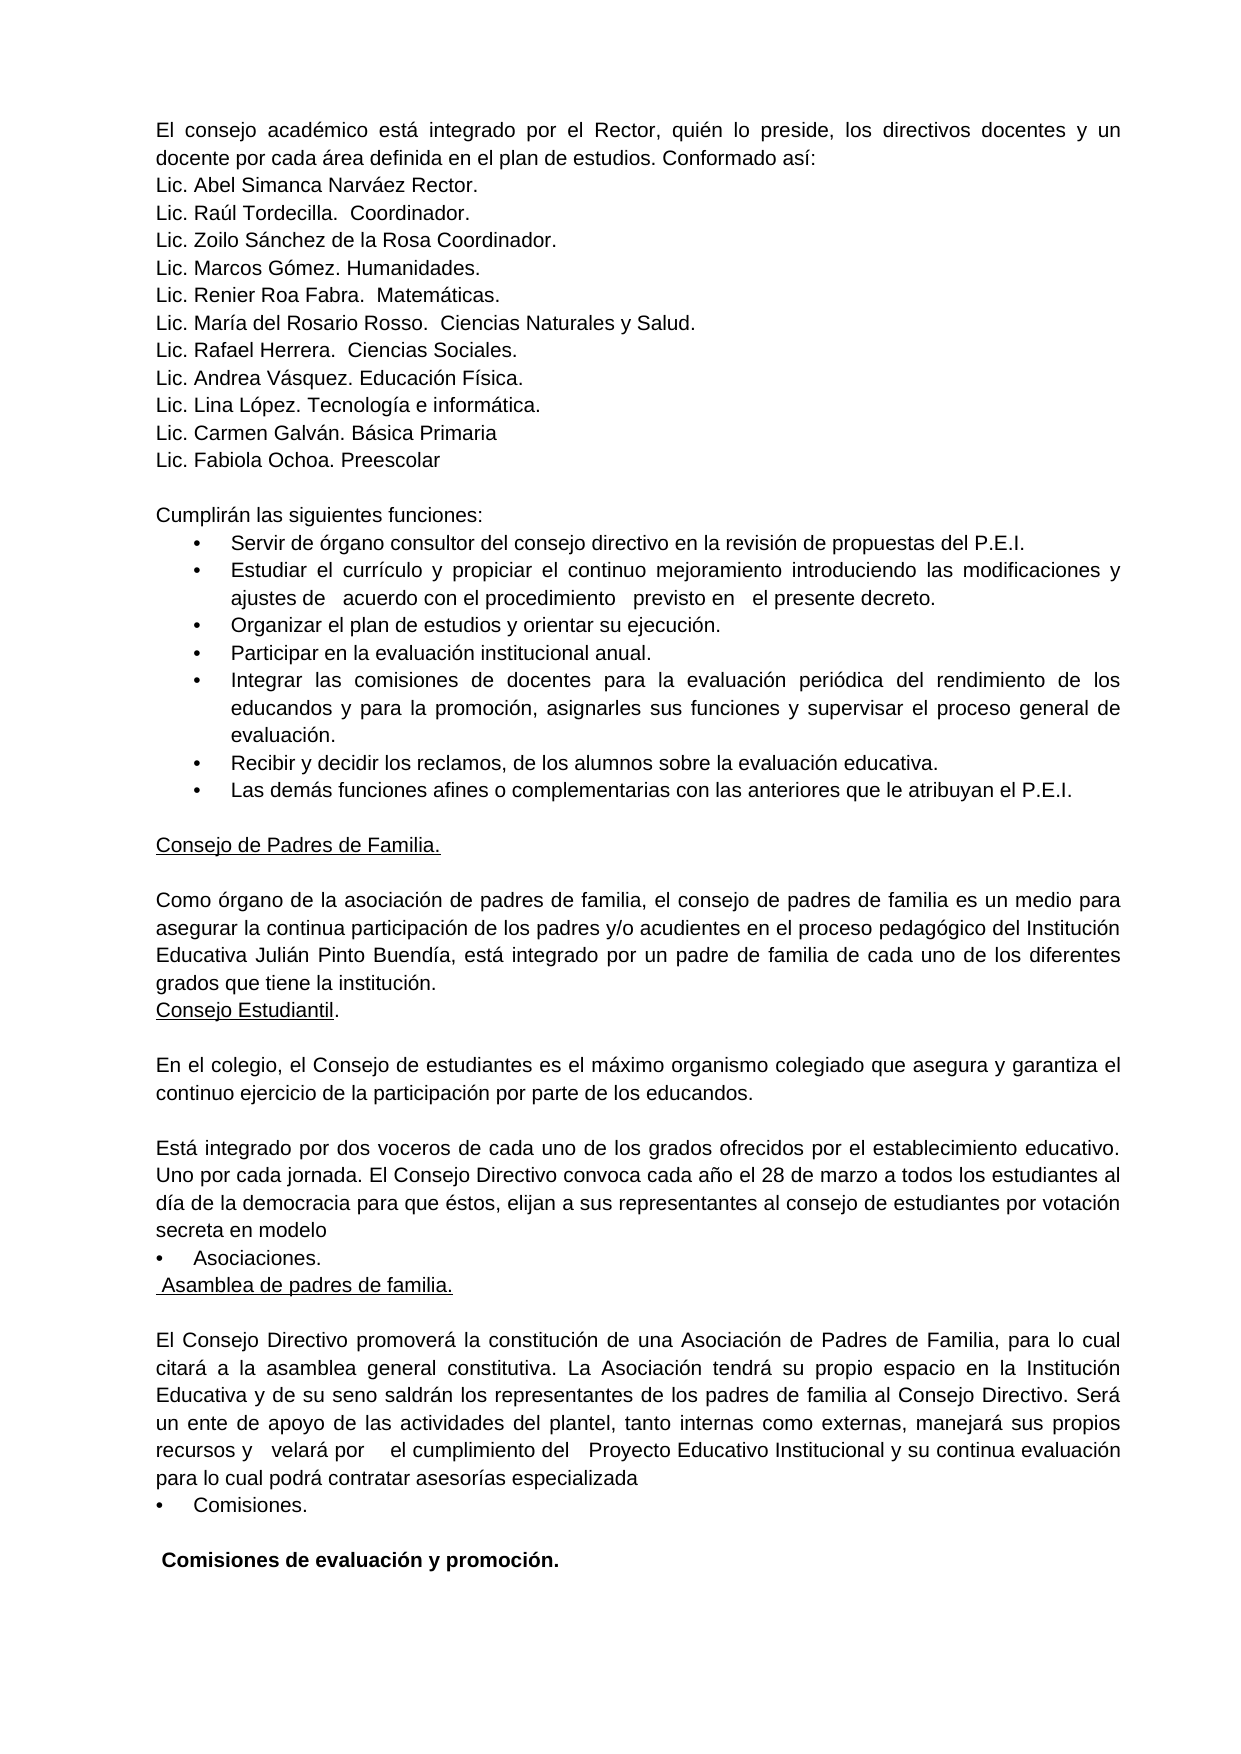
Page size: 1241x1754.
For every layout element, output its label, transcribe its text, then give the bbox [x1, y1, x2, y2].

list Comisiones. [156, 1493, 1122, 1517]
list Las demás funciones afines o complementarias con las anteriores que le atribuyan el P.E.I. [193, 778, 1122, 802]
list Servir de órgano consultor del consejo directivo en la revisión de propuestas del P.E.I. [193, 531, 1122, 554]
list Asociaciones. [156, 1246, 1122, 1269]
text El Consejo Directivo promoverá la constitución de una Asociación de Padres de Familia, para lo cual citará a la asamblea general constitutiva. La Asociación tendrá su propio espacio en la Institución Educativa y de su seno saldrán los representantes de los padres de familia al Consejo Directivo. Será un ente de apoyo de las actividades del plantel, tanto internas como externas, manejará sus propios recursos y velará por el cumplimiento del Proyecto Educativo Institucional y su continua evaluación para lo cual podrá contratar asesorías especializada [156, 1328, 1122, 1489]
text En el colegio, el Consejo de estudiantes es el máximo organismo colegiado que asegura y garantiza el continuo ejercicio de la participación por parte de los educandos. [156, 1053, 1122, 1104]
list Estudiar el currículo y propiciar el continuo mejoramiento introduciendo las modificaciones y ajustes de acuerdo con el procedimiento previsto en el presente decreto. [193, 558, 1122, 609]
list Integrar las comisiones de docentes para la evaluación periódica del rendimiento de los educandos y para la promoción, asignarles sus funciones y supervisar el proceso general de evaluación. [193, 668, 1122, 747]
text Cumplirán las siguientes funciones: [156, 503, 1122, 527]
text Lic. Abel Simanca Narváez Rector. [118, 173, 1122, 197]
text Lic. Marcos Gómez. Humanidades. [156, 256, 1122, 279]
list Recibir y decidir los reclamos, de los alumnos sobre la evaluación educativa. [193, 751, 1122, 774]
text Como órgano de la asociación de padres de familia, el consejo de padres de familia es un medio para asegurar la continua participación de los padres y/o acudientes en el proceso pedagógico del Institución Educativa Julián Pinto Buendía, está integrado por un padre de familia de cada uno de los diferentes grados que tiene la institución. [156, 888, 1122, 994]
text Lic. Lina López. Tecnología e informática. [156, 393, 1122, 417]
list Organizar el plan de estudios y orientar su ejecución. [193, 613, 1122, 637]
text Consejo de Padres de Familia. [118, 833, 1122, 857]
text Asamblea de padres de familia. [118, 1273, 1122, 1297]
text Está integrado por dos voceros de cada uno de los grados ofrecidos por el establecimiento educativo. Uno por cada jornada. El Consejo Directivo convoca cada año el 28 de marzo a todos los estudiantes al día de la democracia para que éstos, elijan a sus representantes al consejo de estudiantes por votación secreta en modelo [156, 1136, 1122, 1242]
text Lic. Carmen Galván. Básica Primaria [156, 421, 1122, 444]
text Lic. Renier Roa Fabra. Matemáticas. [156, 283, 1122, 307]
text Lic. Zoilo Sánchez de la Rosa Coordinador. [118, 228, 1122, 252]
text El consejo académico está integrado por el Rector, quién lo preside, los directivos docentes y un docente por cada área definida en el plan de estudios. Conformado así: [156, 118, 1122, 169]
text Consejo Estudiantil. [118, 998, 1122, 1022]
list Participar en la evaluación institucional anual. [193, 641, 1122, 664]
text Lic. Andrea Vásquez. Educación Física. [156, 366, 1122, 389]
text Lic. Rafael Herrera. Ciencias Sociales. [156, 338, 1122, 362]
text Lic. María del Rosario Rosso. Ciencias Naturales y Salud. [156, 311, 1122, 334]
text Lic. Fabiola Ochoa. Preescolar [156, 448, 1122, 472]
text Lic. Raúl Tordecilla. Coordinador. [118, 201, 1122, 224]
text Comisiones de evaluación y promoción. [118, 1548, 1122, 1572]
